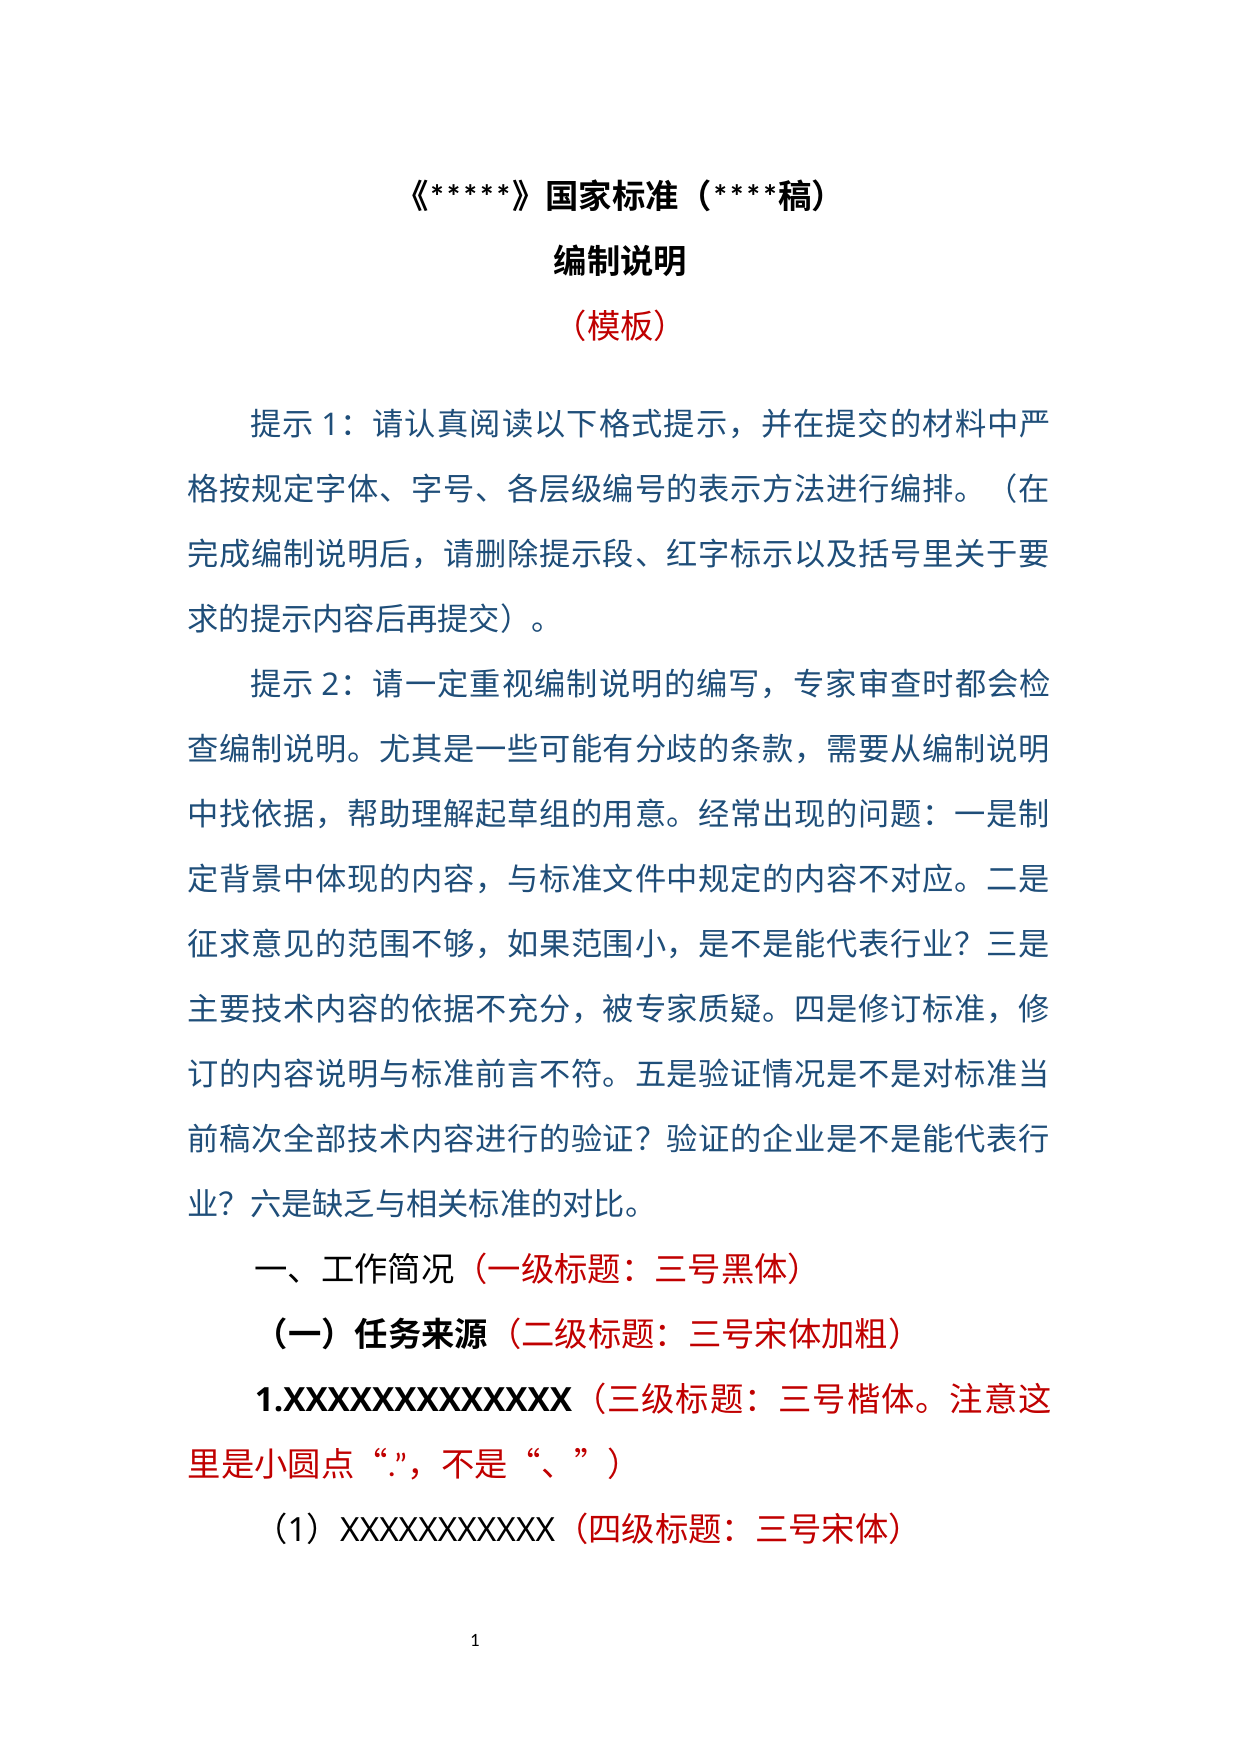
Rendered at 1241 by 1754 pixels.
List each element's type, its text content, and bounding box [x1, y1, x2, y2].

text （一）任务来源（二级标题：三号宋体加粗） [187, 1299, 1053, 1364]
text （模板） [187, 292, 1053, 357]
text 提示1：请认真阅读以下格式提示，并在提交的材料中严格按规定字体、字号、各层级编号的表示方法进行编排。（在完成编制说明后，请删除提示段、红字标示以及括号里关于要求的提示内容后再提交）。 [187, 389, 1053, 649]
text 一、工作简况（一级标题：三号黑体） [187, 1234, 1053, 1299]
text 提示2：请一定重视编制说明的编写，专家审查时都会检查编制说明。尤其是一些可能有分歧的条款，需要从编制说明中找依据，帮助理解起草组的用意。经常出现的问题：一是制定背景中体现的内容，与标准文件中规定的内容不对应。二是征求意见的范围不够，如果范围小，是不是能代表行业？三是主要技术内容的依据不充分，被专家质疑。四是修订标准，修订的内容说明与标准前言不符。五是验证情况是不是对标准当前稿次全部技术内容进行的验证？验证的企业是不是能代表行业？六是缺乏与相关标准的对比。 [187, 649, 1053, 1234]
text 1.XXXXXXXXXXXXX（三级标题：三号楷体。注意这里是小圆点“.”，不是“、”） [187, 1364, 1053, 1494]
text （1）XXXXXXXXXXX（四级标题：三号宋体） [187, 1494, 1053, 1559]
text 编制说明 [187, 227, 1053, 292]
text 《*****》国家标准（****稿） [187, 162, 1053, 227]
